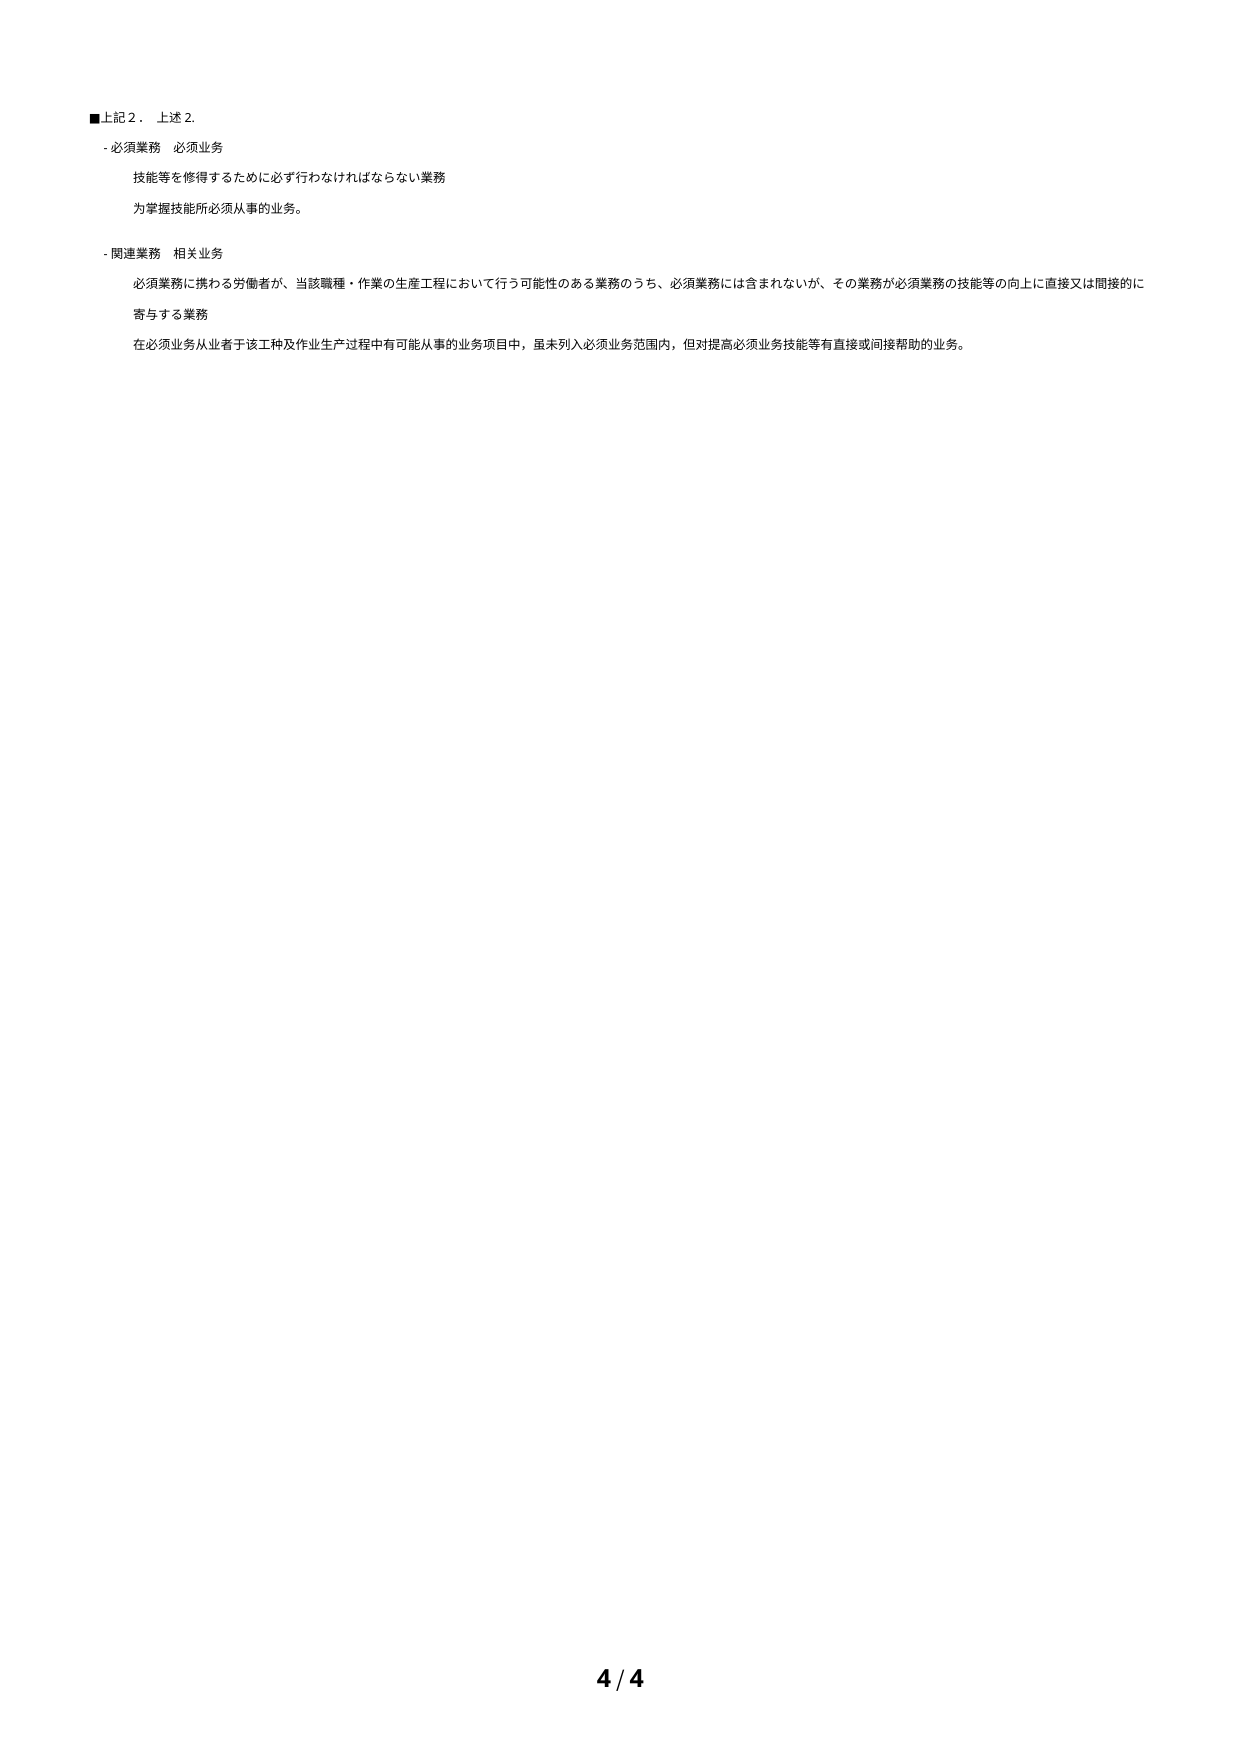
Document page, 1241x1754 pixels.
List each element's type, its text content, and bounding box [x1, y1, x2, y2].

text 在必须业务从业者于该工种及作业生产过程中有可能从事的业务项目中，虽未列入必须业务范围内，但对提高必须业务技能等有直接或间接帮助的业务。 [133, 329, 1152, 359]
text 必須業務に携わる労働者が、当該職種・作業の生産工程において行う可能性のある業務のうち、必須業務には含まれないが、その業務が必須業務の技能等の向上に直接又は間接的に寄与する業務 [133, 268, 1152, 329]
text - 関連業務 相关业务 [103, 238, 1152, 268]
text ■上記２． 上述 2. [89, 102, 1152, 132]
text 为掌握技能所必须从事的业务。 [133, 193, 1152, 223]
text 技能等を修得するために必ず行わなければならない業務 [133, 162, 1152, 193]
text - 必須業務 必须业务 [103, 132, 1152, 162]
